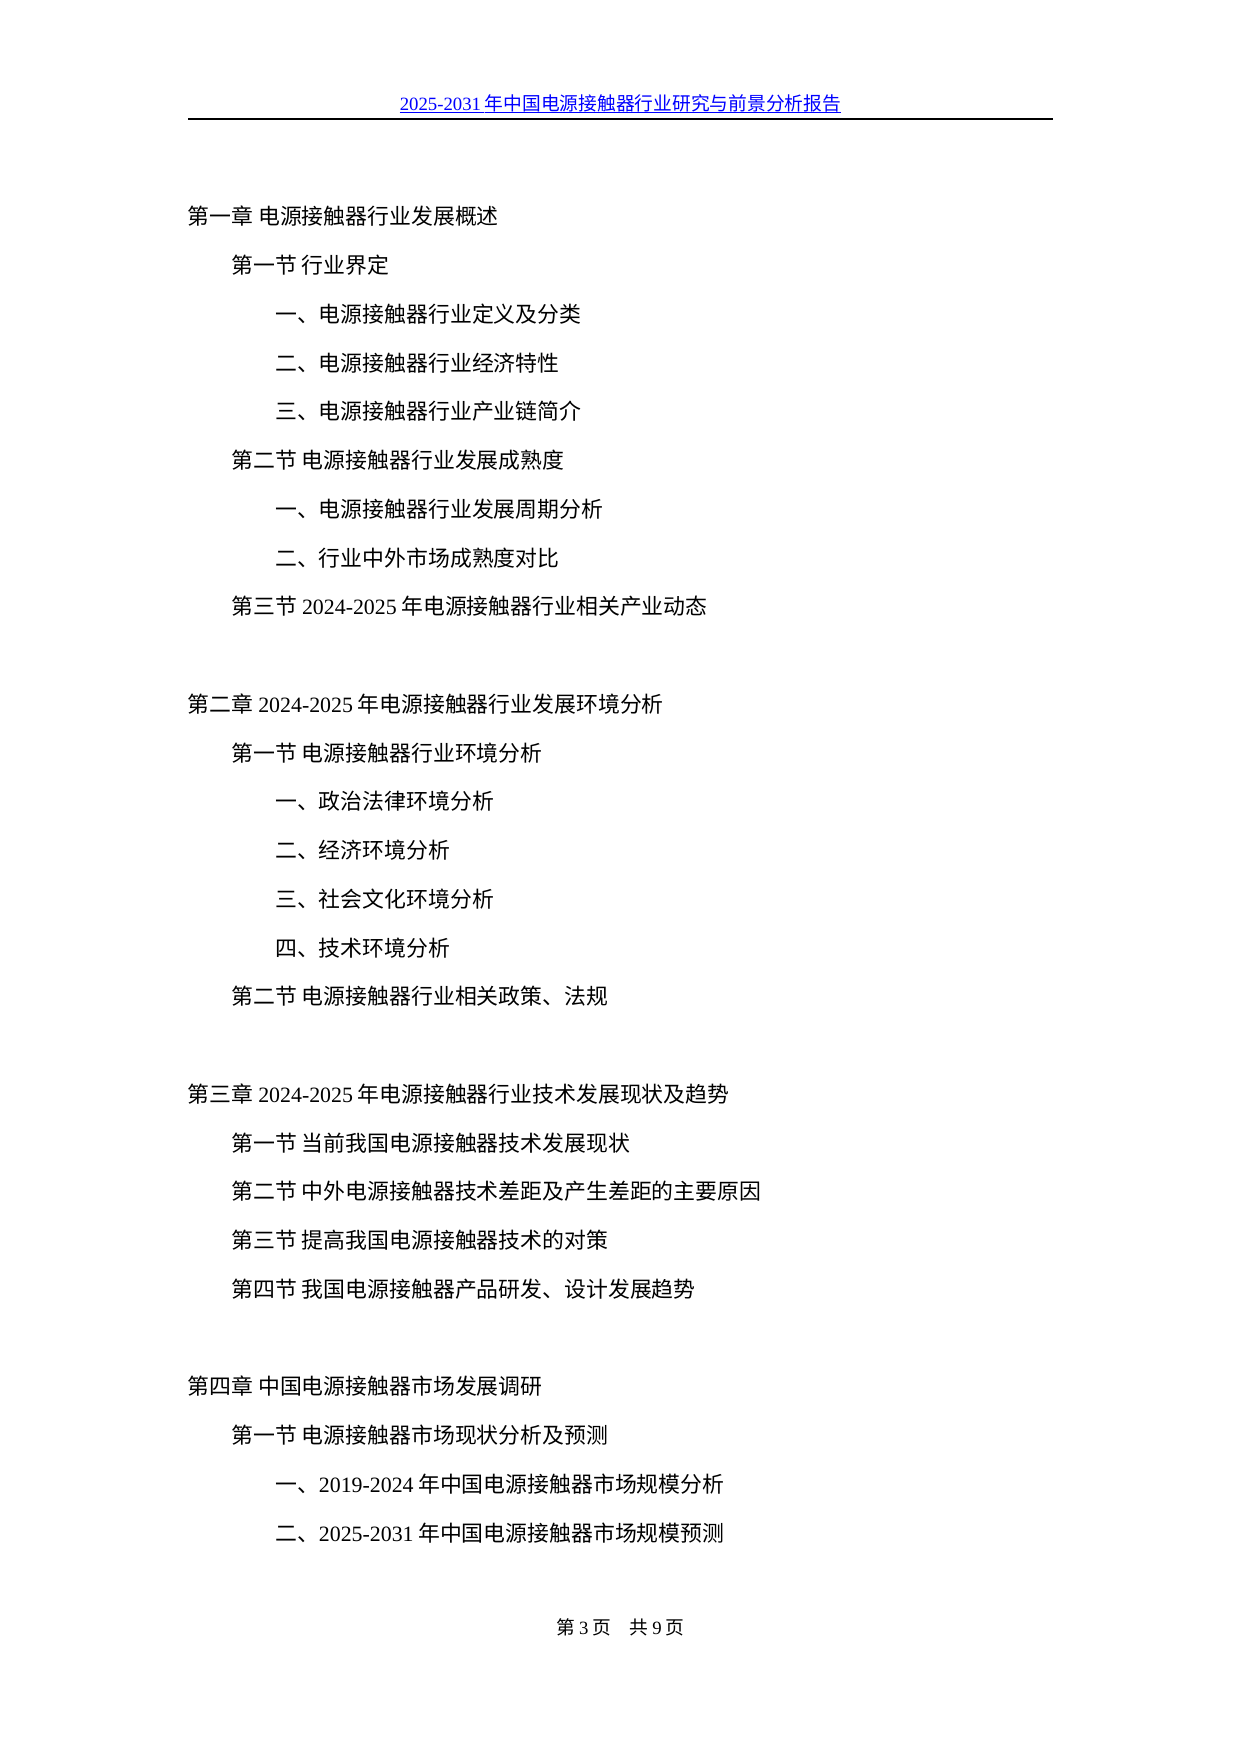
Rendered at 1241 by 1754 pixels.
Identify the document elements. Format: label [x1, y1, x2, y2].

text [187, 150, 1053, 1548]
